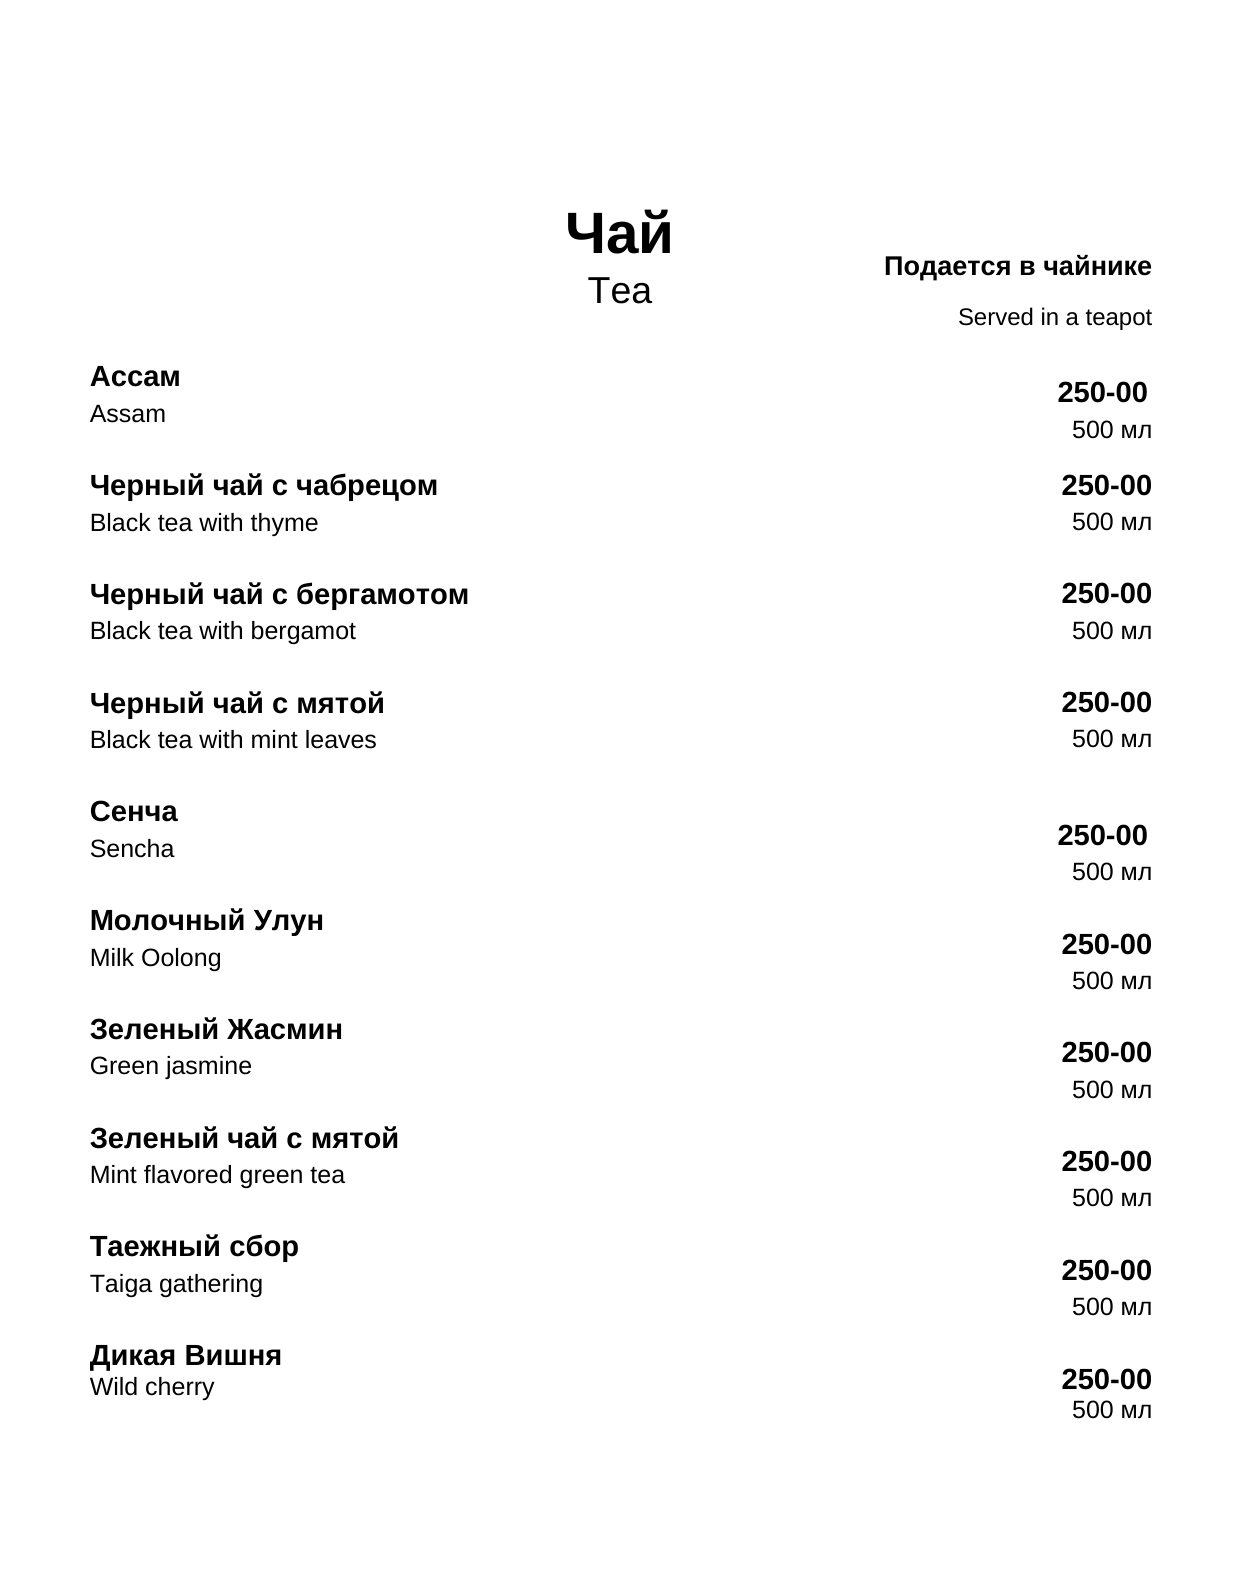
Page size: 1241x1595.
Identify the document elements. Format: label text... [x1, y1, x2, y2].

text 250-00 [875, 818, 1152, 851]
text Ассам [89, 359, 800, 393]
text 500 мл [875, 1183, 1152, 1212]
text Зеленый Жасмин [89, 1012, 800, 1046]
text 500 мл [875, 724, 1152, 753]
text Чай [439, 199, 800, 266]
text Black tea with bergamot [89, 616, 800, 645]
text Mint flavored green tea [89, 1160, 800, 1189]
text 500 мл [875, 1395, 1152, 1424]
text 500 мл [875, 1075, 1152, 1103]
text 250-00 [875, 927, 1152, 960]
text 250-00 [875, 468, 1152, 501]
text 250-00 [875, 1035, 1152, 1069]
text Подается в чайнике Served in a teapot [875, 250, 1152, 330]
text 500 мл [875, 966, 1152, 995]
text 500 мл [875, 616, 1152, 644]
text Черный чай с чабрецом [89, 468, 800, 502]
text Wild cherry [89, 1372, 800, 1401]
text Milk Oolong [89, 942, 800, 971]
text Taiga gathering [89, 1269, 800, 1297]
text Черный чай с бергамотом [89, 577, 800, 611]
text Black tea with thyme [89, 507, 800, 536]
text Молочный Улун [89, 903, 800, 937]
text Зеленый чай с мятой [89, 1121, 800, 1154]
text Green jasmine [89, 1051, 800, 1080]
text 250-00 [875, 1144, 1152, 1178]
text 250-00 [875, 376, 1152, 409]
text Таежный сбор [89, 1229, 800, 1263]
text 500 мл [875, 507, 1152, 536]
text 250-00 [875, 576, 1152, 610]
text Assam [89, 399, 800, 427]
text Дикая Вишня [89, 1338, 800, 1372]
text Sencha [89, 834, 800, 862]
text Black tea with mint leaves [89, 725, 800, 754]
text 500 мл [875, 857, 1152, 886]
text 250-00 [875, 685, 1152, 719]
text 250-00 [875, 1253, 1152, 1286]
text Черный чай с мятой [89, 686, 800, 719]
text Сенча [89, 794, 800, 828]
text Tea [587, 269, 800, 312]
text 500 мл [875, 415, 1152, 443]
text 500 мл [875, 1292, 1152, 1321]
text 250-00 [875, 1362, 1152, 1395]
